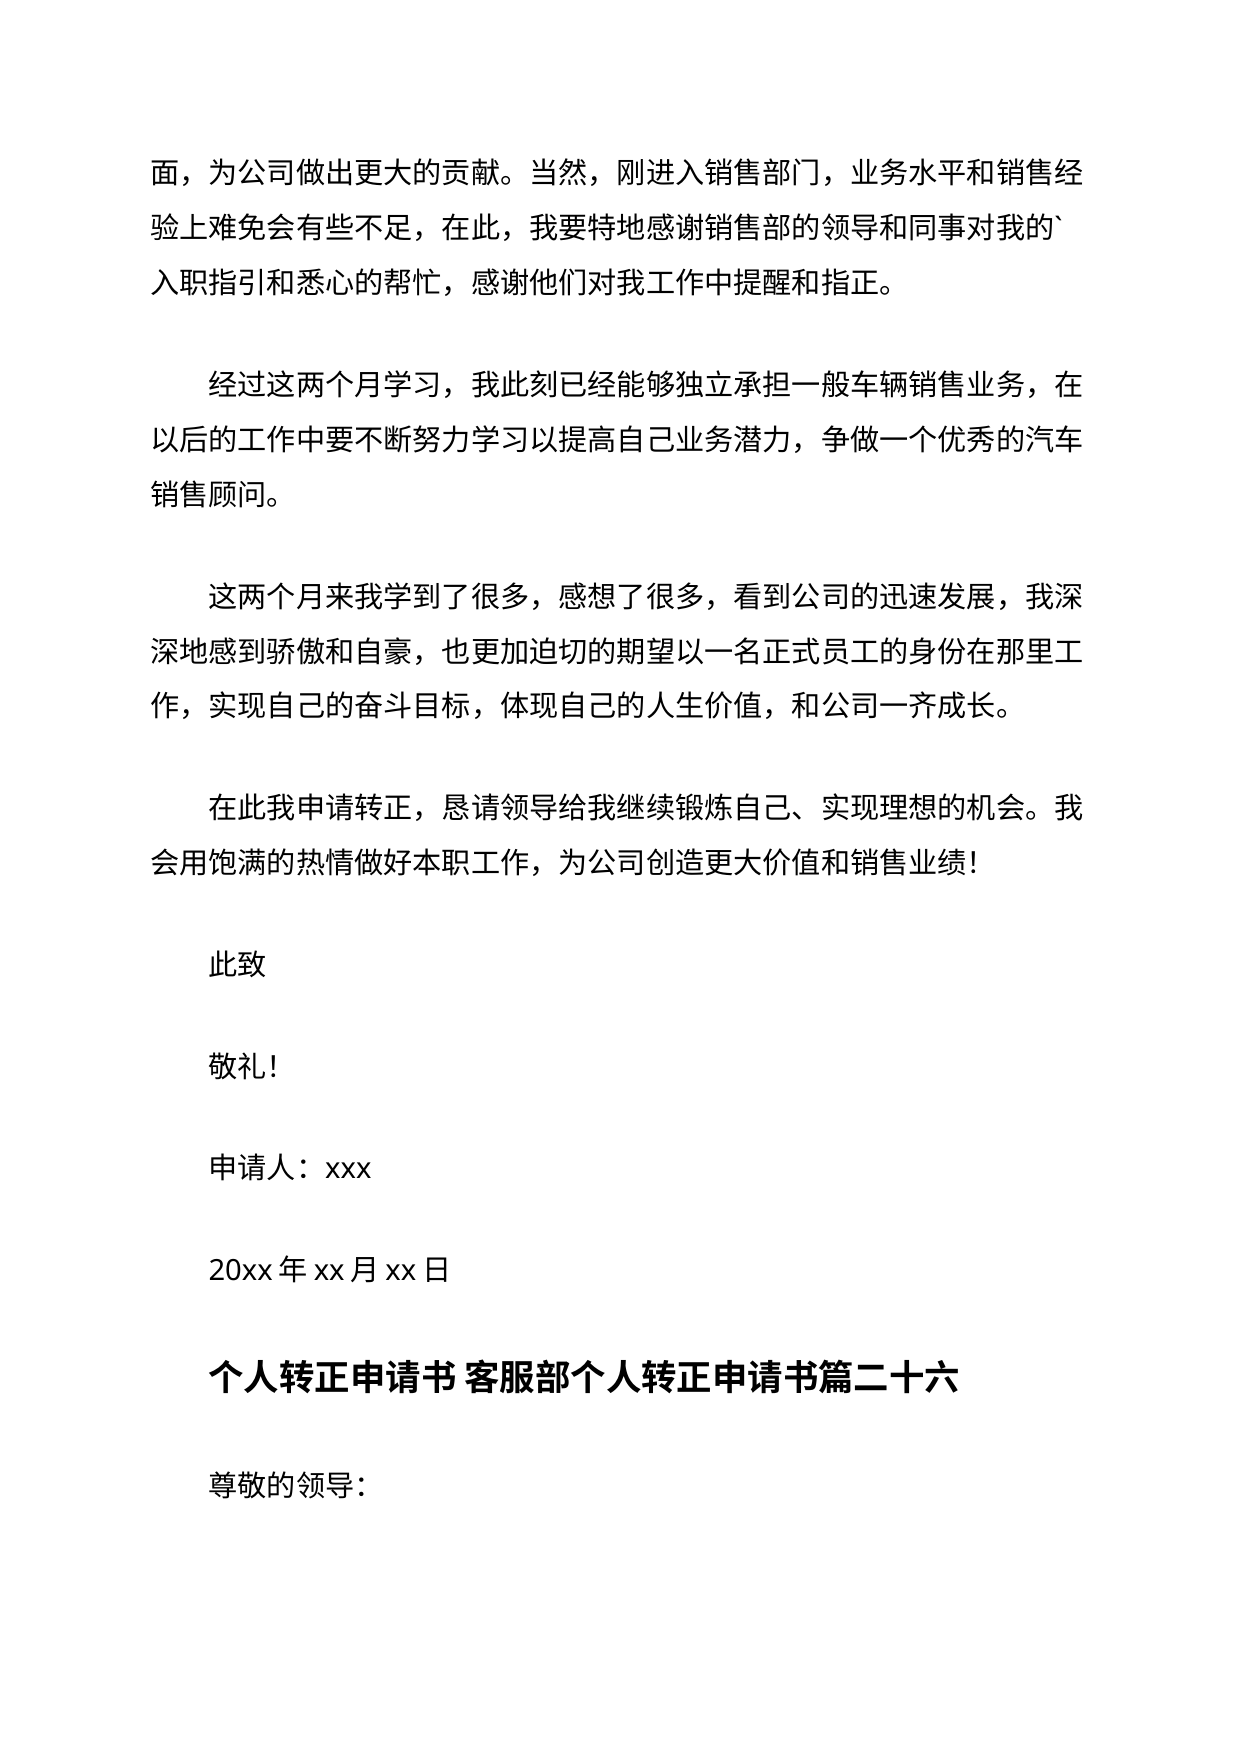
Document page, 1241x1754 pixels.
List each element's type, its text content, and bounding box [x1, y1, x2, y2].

text 这两个月来我学到了很多，感想了很多，看到公司的迅速发展，我深深地感到骄傲和自豪，也更加迫切的期望以一名正式员工的身份在那里工作，实现自己的奋斗目标，体现自己的人生价值，和公司一齐成长。 [150, 573, 1090, 725]
text 申请人：xxx [150, 1145, 1090, 1187]
text 敬礼！ [150, 1043, 1090, 1086]
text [150, 150, 1090, 302]
text 个人转正申请书 客服部个人转正申请书篇二十六 [150, 1349, 1090, 1400]
text 在此我申请转正，恳请领导给我继续锻炼自己、实现理想的机会。我会用饱满的热情做好本职工作，为公司创造更大价值和销售业绩！ [150, 785, 1090, 882]
text 尊敬的领导： [150, 1462, 1090, 1505]
text 此致 [150, 941, 1090, 984]
text 20xx年xx月xx日 [150, 1247, 1090, 1289]
text 经过这两个月学习，我此刻已经能够独立承担一般车辆销售业务，在以后的工作中要不断努力学习以提高自己业务潜力，争做一个优秀的汽车销售顾问。 [150, 362, 1090, 514]
